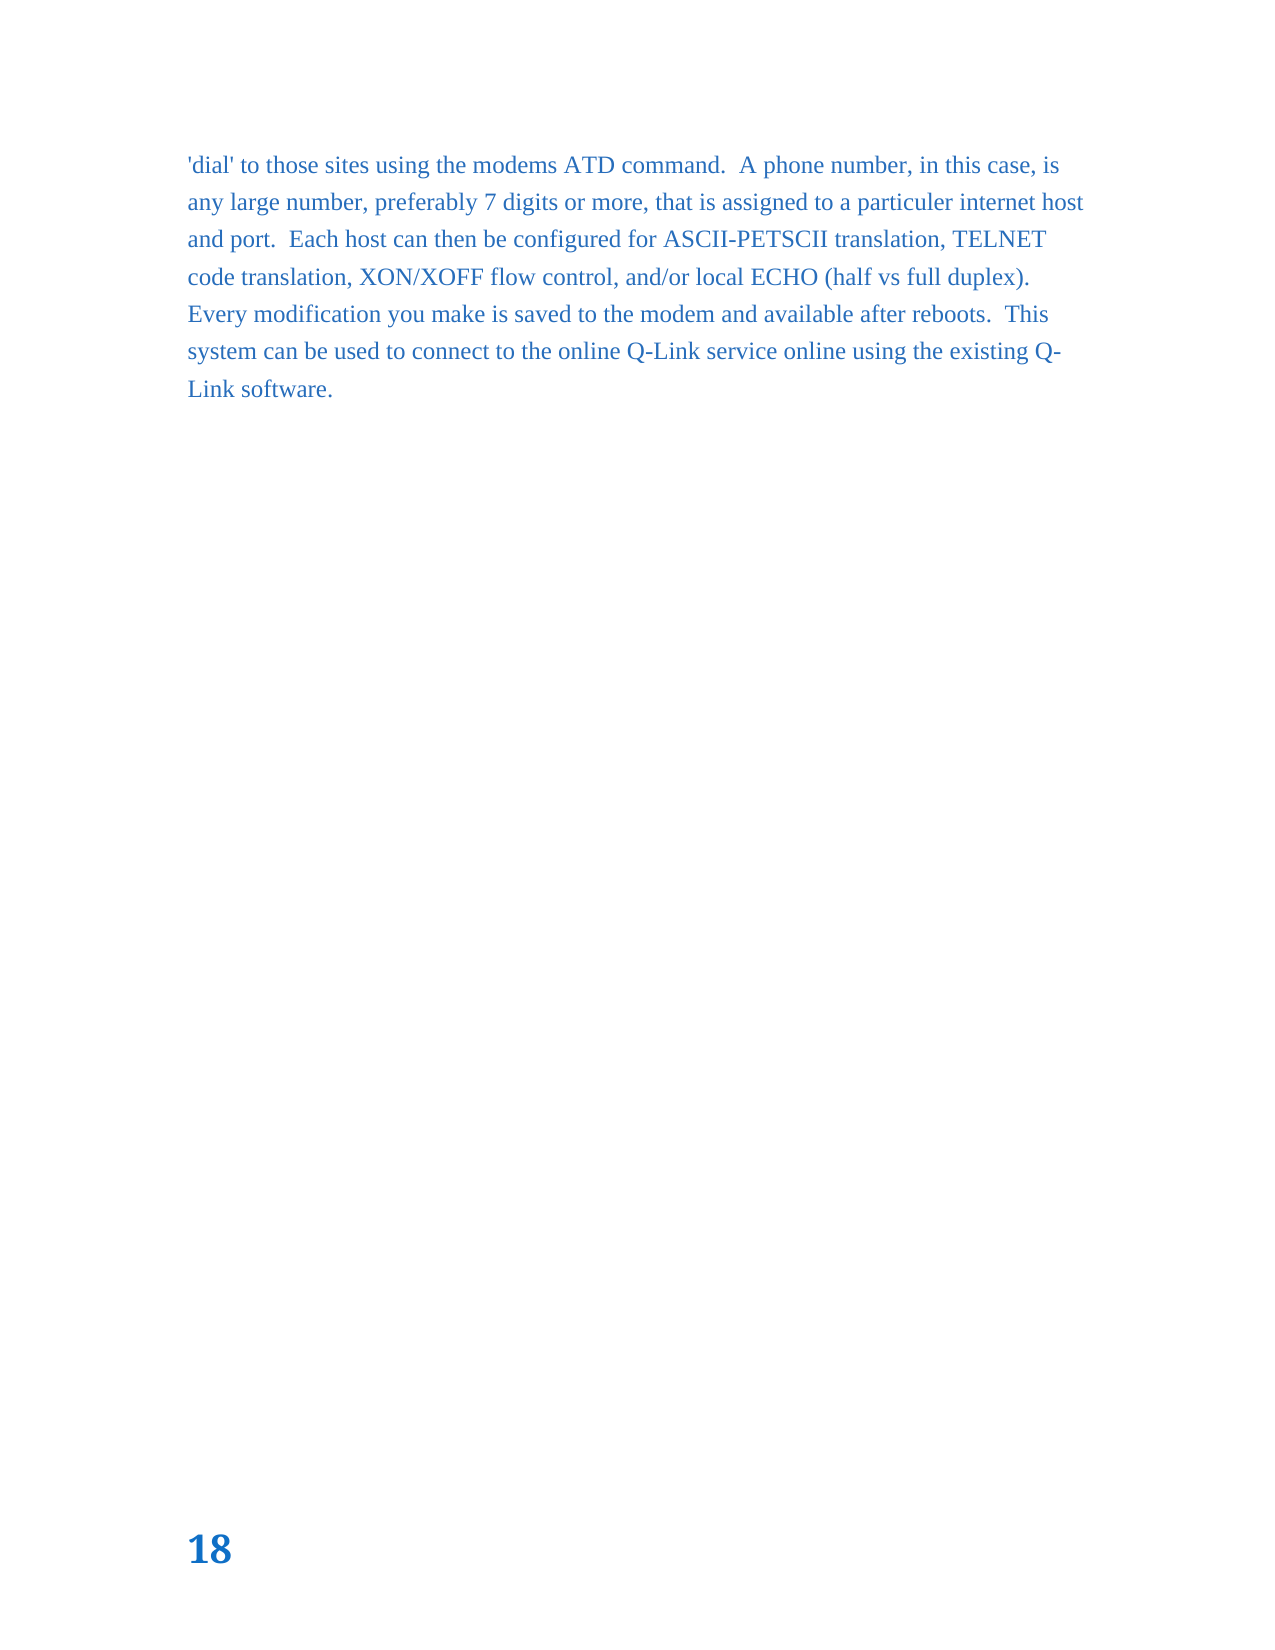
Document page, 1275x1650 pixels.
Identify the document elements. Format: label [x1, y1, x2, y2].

text [187, 150, 1087, 402]
